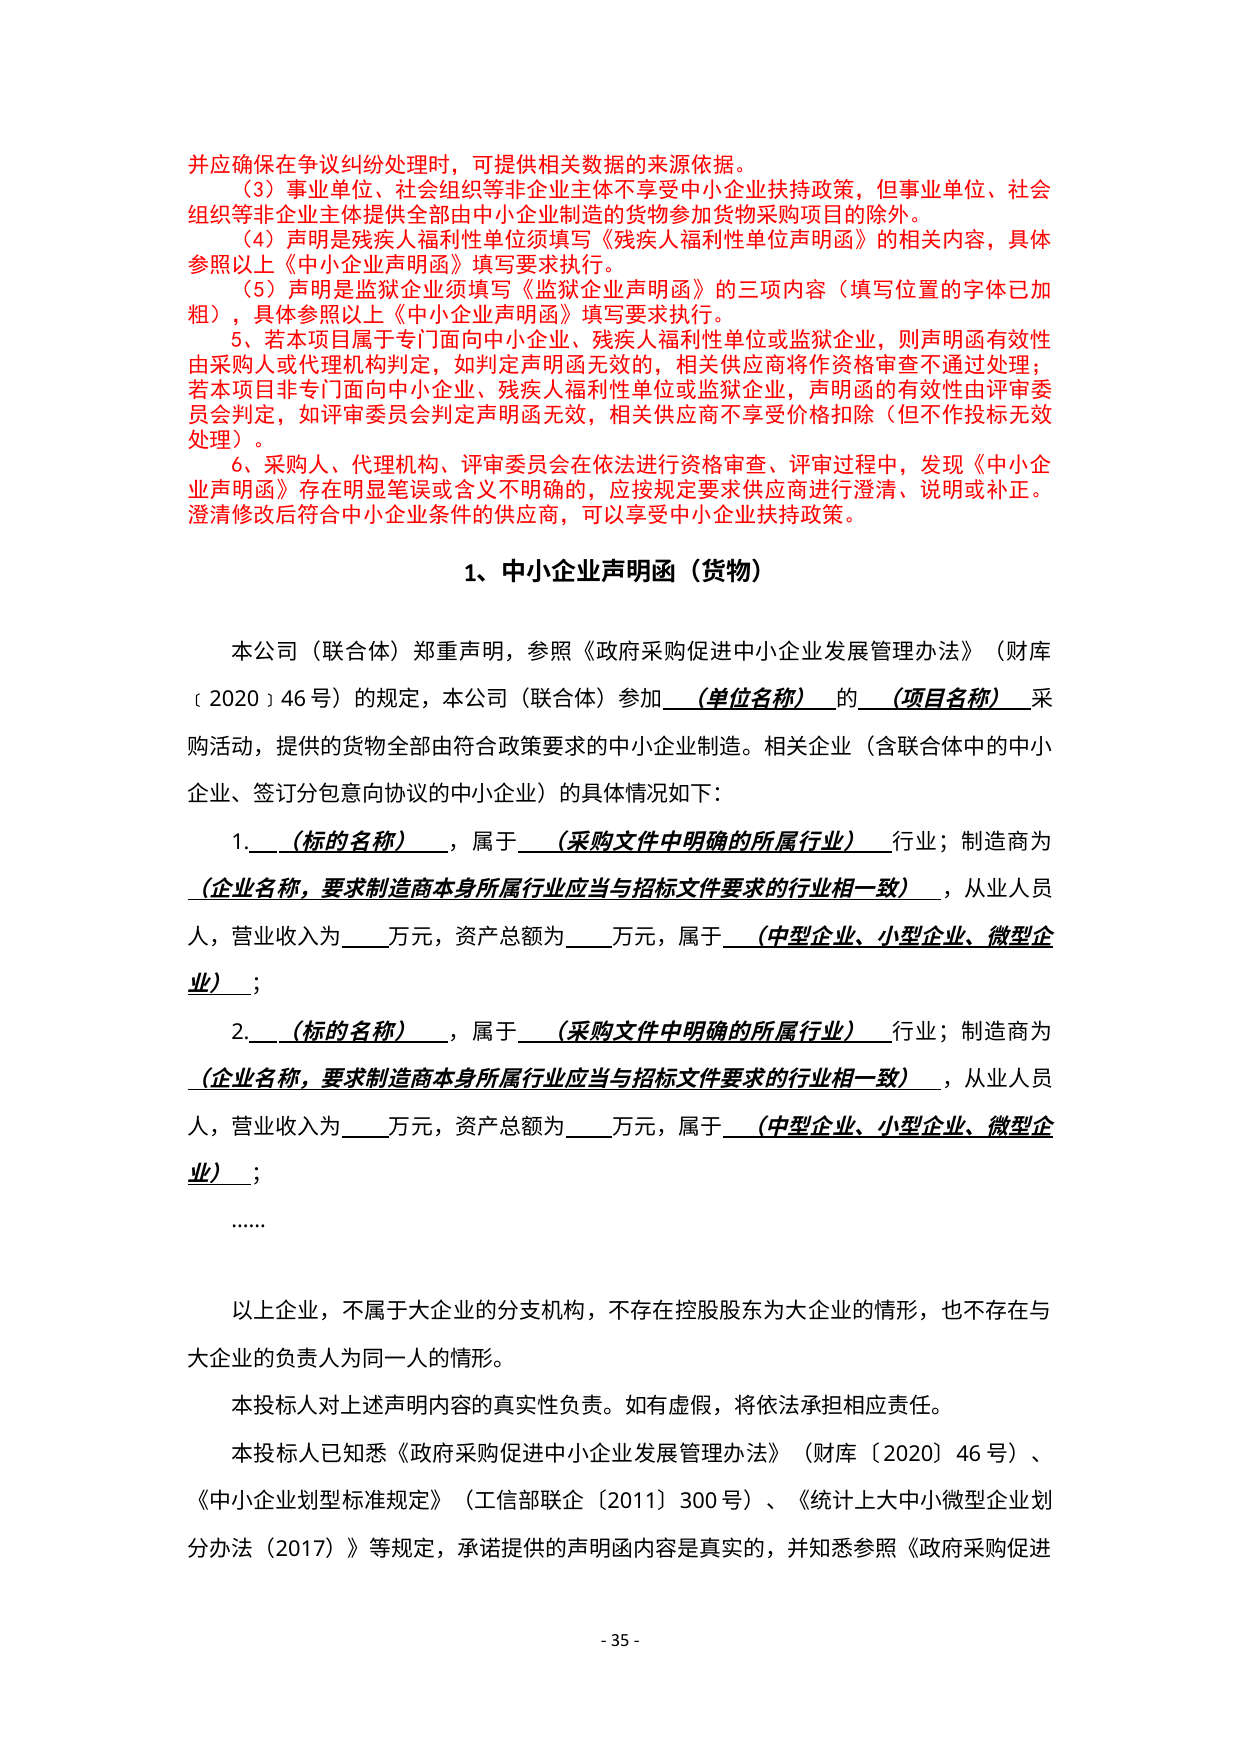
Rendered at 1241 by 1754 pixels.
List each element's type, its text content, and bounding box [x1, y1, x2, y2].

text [187, 1436, 1053, 1563]
text 1. （标的名称） ，属于 （采购文件中明确的所属行业） 行业；制造商为 （企业名称，要求制造商本身所属行业应当与招标文件要求的行业相一致） ，从业人员 人，营业收入为 万元，资产总额为 万元，属于 （中型企业、小型企业、微型企业） ； [187, 824, 1053, 998]
list 中小企业声明函（货物） [187, 552, 1053, 588]
text （3）事业单位、社会组织等非企业主体不享受中小企业扶持政策，但事业单位、社会组织等非企业主体提供全部由中小企业制造的货物参加货物采购项目的除外。 [187, 175, 1053, 225]
text 2. （标的名称） ，属于 （采购文件中明确的所属行业） 行业；制造商为 （企业名称，要求制造商本身所属行业应当与招标文件要求的行业相一致） ，从业人员 人，营业收入为 万元，资产总额为 万元，属于 （中型企业、小型企业、微型企业） ； [187, 1014, 1053, 1188]
text （4）声明是残疾人福利性单位须填写《残疾人福利性单位声明函》的相关内容，具体参照以上《中小企业声明函》填写要求执行。 [187, 225, 1053, 275]
text 本公司（联合体）郑重声明，参照《政府采购促进中小企业发展管理办法》（财库﹝2020﹞46号）的规定，本公司（联合体）参加 （单位名称） 的 （项目名称） 采购活动，提供的货物全部由符合政策要求的中小企业制造。相关企业（含联合体中的中小企业、签订分包意向协议的中小企业）的具体情况如下： [187, 634, 1053, 808]
text 以上企业，不属于大企业的分支机构，不存在控股股东为大企业的情形，也不存在与大企业的负责人为同一人的情形。 [187, 1293, 1053, 1372]
text （5）声明是监狱企业须填写《监狱企业声明函》的三项内容（填写位置的字体已加粗），具体参照以上《中小企业声明函》填写要求执行。 [187, 275, 1053, 325]
text 6、采购人、代理机构、评审委员会在依法进行资格审查、评审过程中，发现《中小企业声明函》存在明显笔误或含义不明确的，应按规定要求供应商进行澄清、说明或补正。澄清修改后符合中小企业条件的供应商，可以享受中小企业扶持政策。 [187, 450, 1053, 525]
text 本投标人对上述声明内容的真实性负责。如有虚假，将依法承担相应责任。 [187, 1388, 1053, 1420]
text 5、若本项目属于专门面向中小企业、残疾人福利性单位或监狱企业，则声明函有效性由采购人或代理机构判定，如判定声明函无效的，相关供应商将作资格审查不通过处理；若本项目非专门面向中小企业、残疾人福利性单位或监狱企业，声明函的有效性由评审委员会判定，如评审委员会判定声明函无效，相关供应商不享受价格扣除（但不作投标无效处理）。 [187, 325, 1053, 450]
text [187, 150, 1053, 175]
text …… [187, 1204, 1053, 1234]
